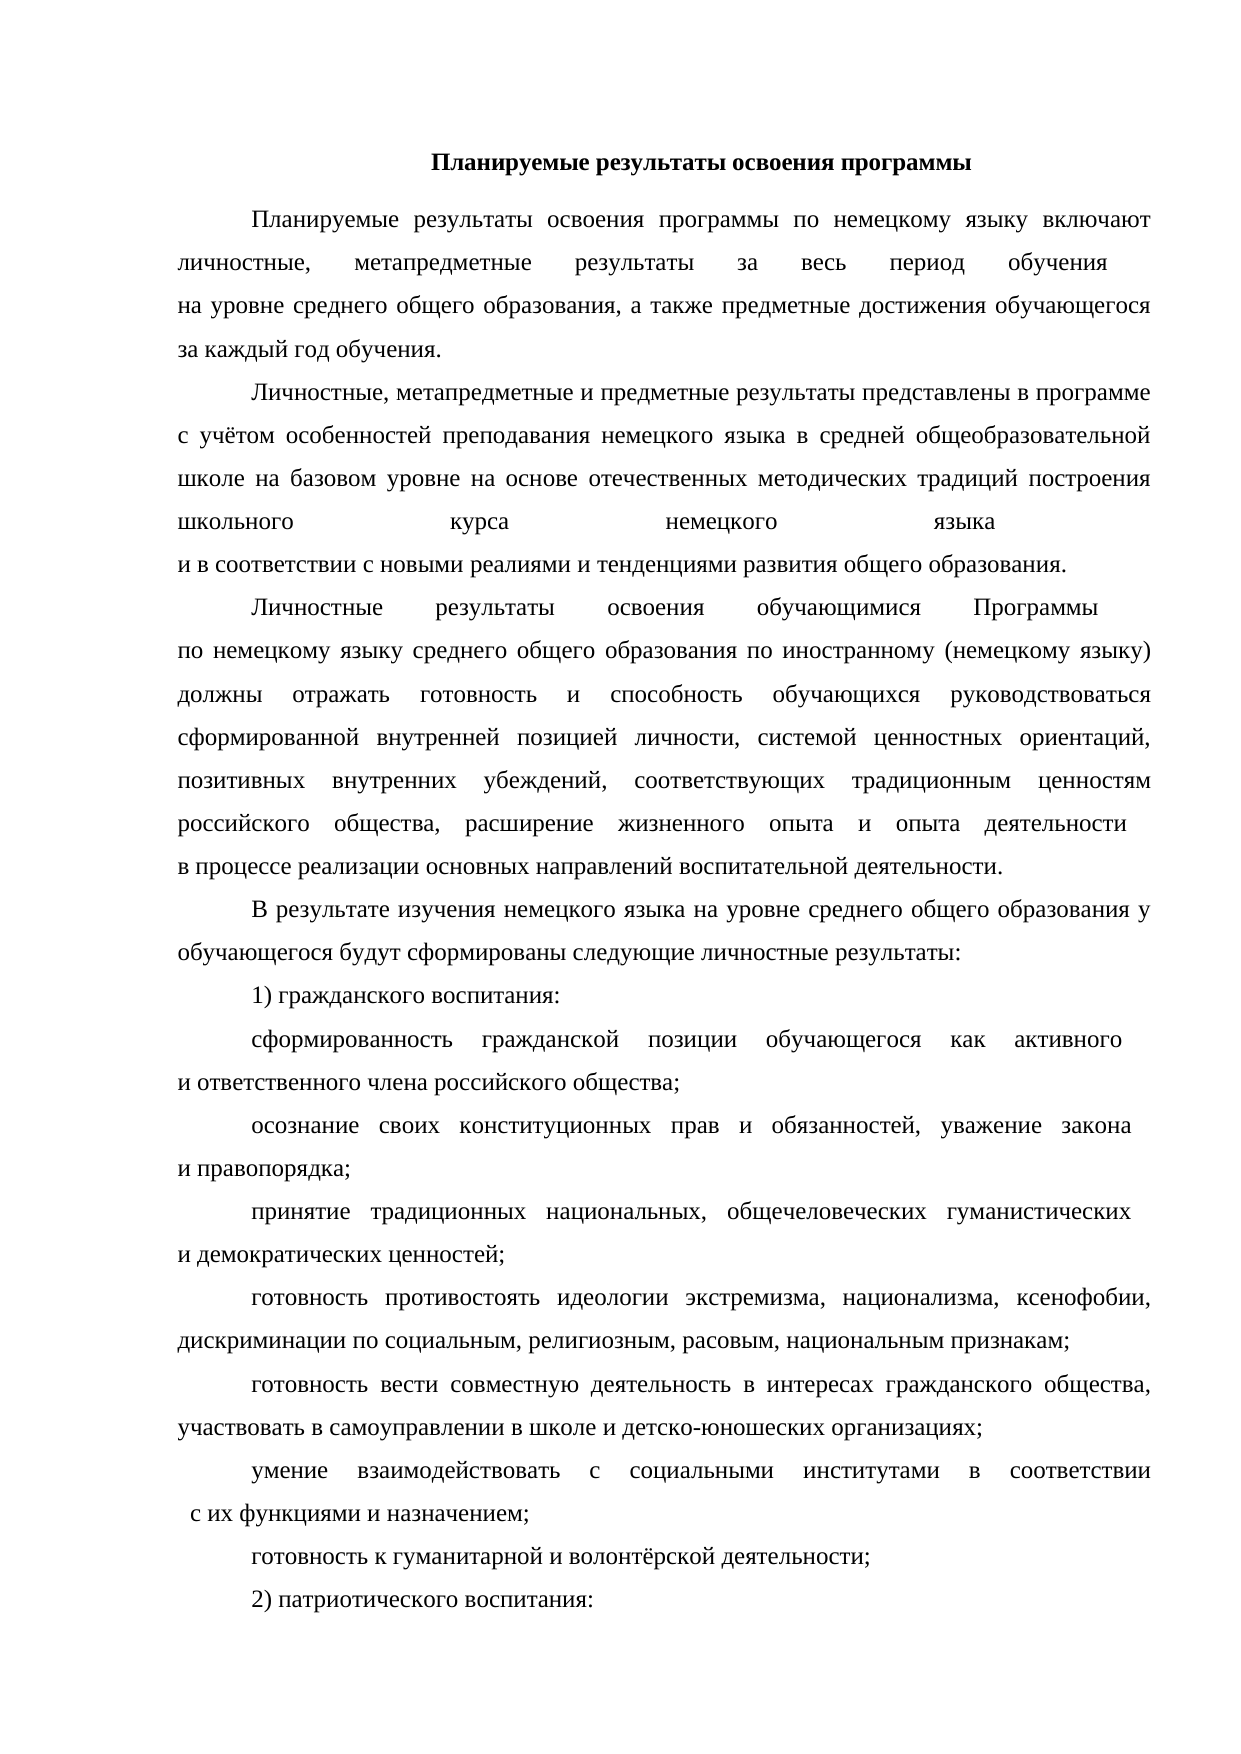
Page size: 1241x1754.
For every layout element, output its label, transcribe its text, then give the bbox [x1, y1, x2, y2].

text В результате изучения немецкого языка на уровне среднего общего образования у обучающегося будут сформированы следующие личностные результаты: [177, 894, 1152, 966]
text Планируемые результаты освоения программы [177, 147, 1152, 176]
text принятие традиционных национальных, общечеловеческих гуманистических и демократических ценностей; [177, 1196, 1152, 1268]
text 1) гражданского воспитания: [177, 981, 1152, 1009]
text Планируемые результаты освоения программы по немецкому языку включают личностные, метапредметные результаты за весь период обучения на уровне среднего общего образования, а также предметные достижения обучающегося за каждый год обучения. [177, 204, 1152, 362]
text 2) патриотического воспитания: [177, 1584, 1152, 1613]
text умение взаимодействовать с социальными институтами в соответствии с их функциями и назначением; [177, 1455, 1152, 1527]
text готовность вести совместную деятельность в интересах гражданского общества, участвовать в самоуправлении в школе и детско-юношеских организациях; [177, 1369, 1152, 1441]
text Личностные результаты освоения обучающимися Программы по немецкому языку среднего общего образования по иностранному (немецкому языку) должны отражать готовность и способность обучающихся руководствоваться сформированной внутренней позицией личности, системой ценностных ориентаций, позитивных внутренних убеждений, соответствующих традиционным ценностям российского общества, расширение жизненного опыта и опыта деятельности в процессе реализации основных направлений воспитательной деятельности. [177, 592, 1152, 880]
text готовность противостоять идеологии экстремизма, национализма, ксенофобии, дискриминации по социальным, религиозным, расовым, национальным признакам; [177, 1282, 1152, 1354]
text осознание своих конституционных прав и обязанностей, уважение закона и правопорядка; [177, 1110, 1152, 1182]
text сформированность гражданской позиции обучающегося как активного и ответственного члена российского общества; [177, 1024, 1152, 1096]
text Личностные, метапредметные и предметные результаты представлены в программе с учётом особенностей преподавания немецкого языка в средней общеобразовательной школе на базовом уровне на основе отечественных методических традиций построения школьного курса немецкого языка и в соответствии с новыми реалиями и тенденциями развития общего образования. [177, 377, 1152, 578]
text готовность к гуманитарной и волонтёрской деятельности; [177, 1541, 1152, 1570]
